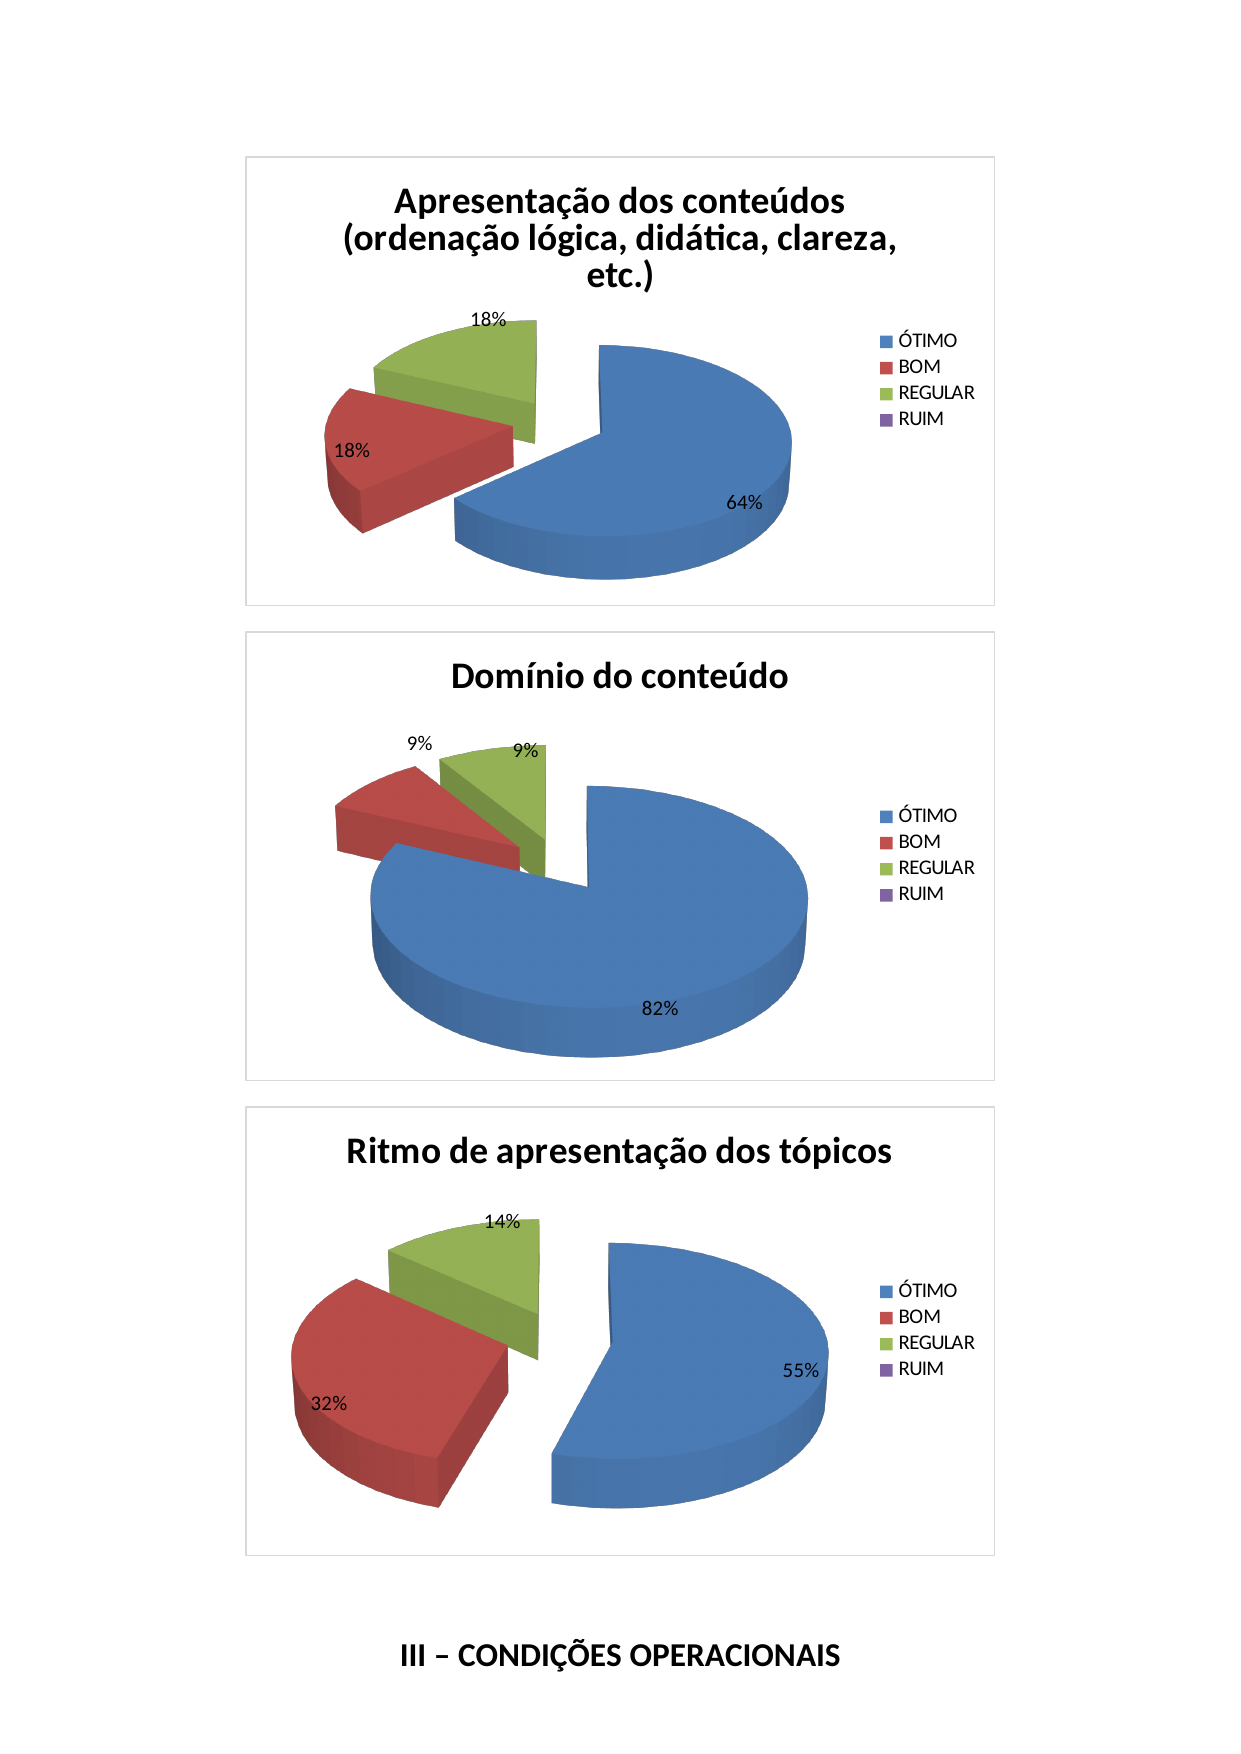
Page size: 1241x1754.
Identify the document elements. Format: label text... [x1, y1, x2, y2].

text III – CONDIÇÕES OPERACIONAIS [118, 1634, 1122, 1675]
